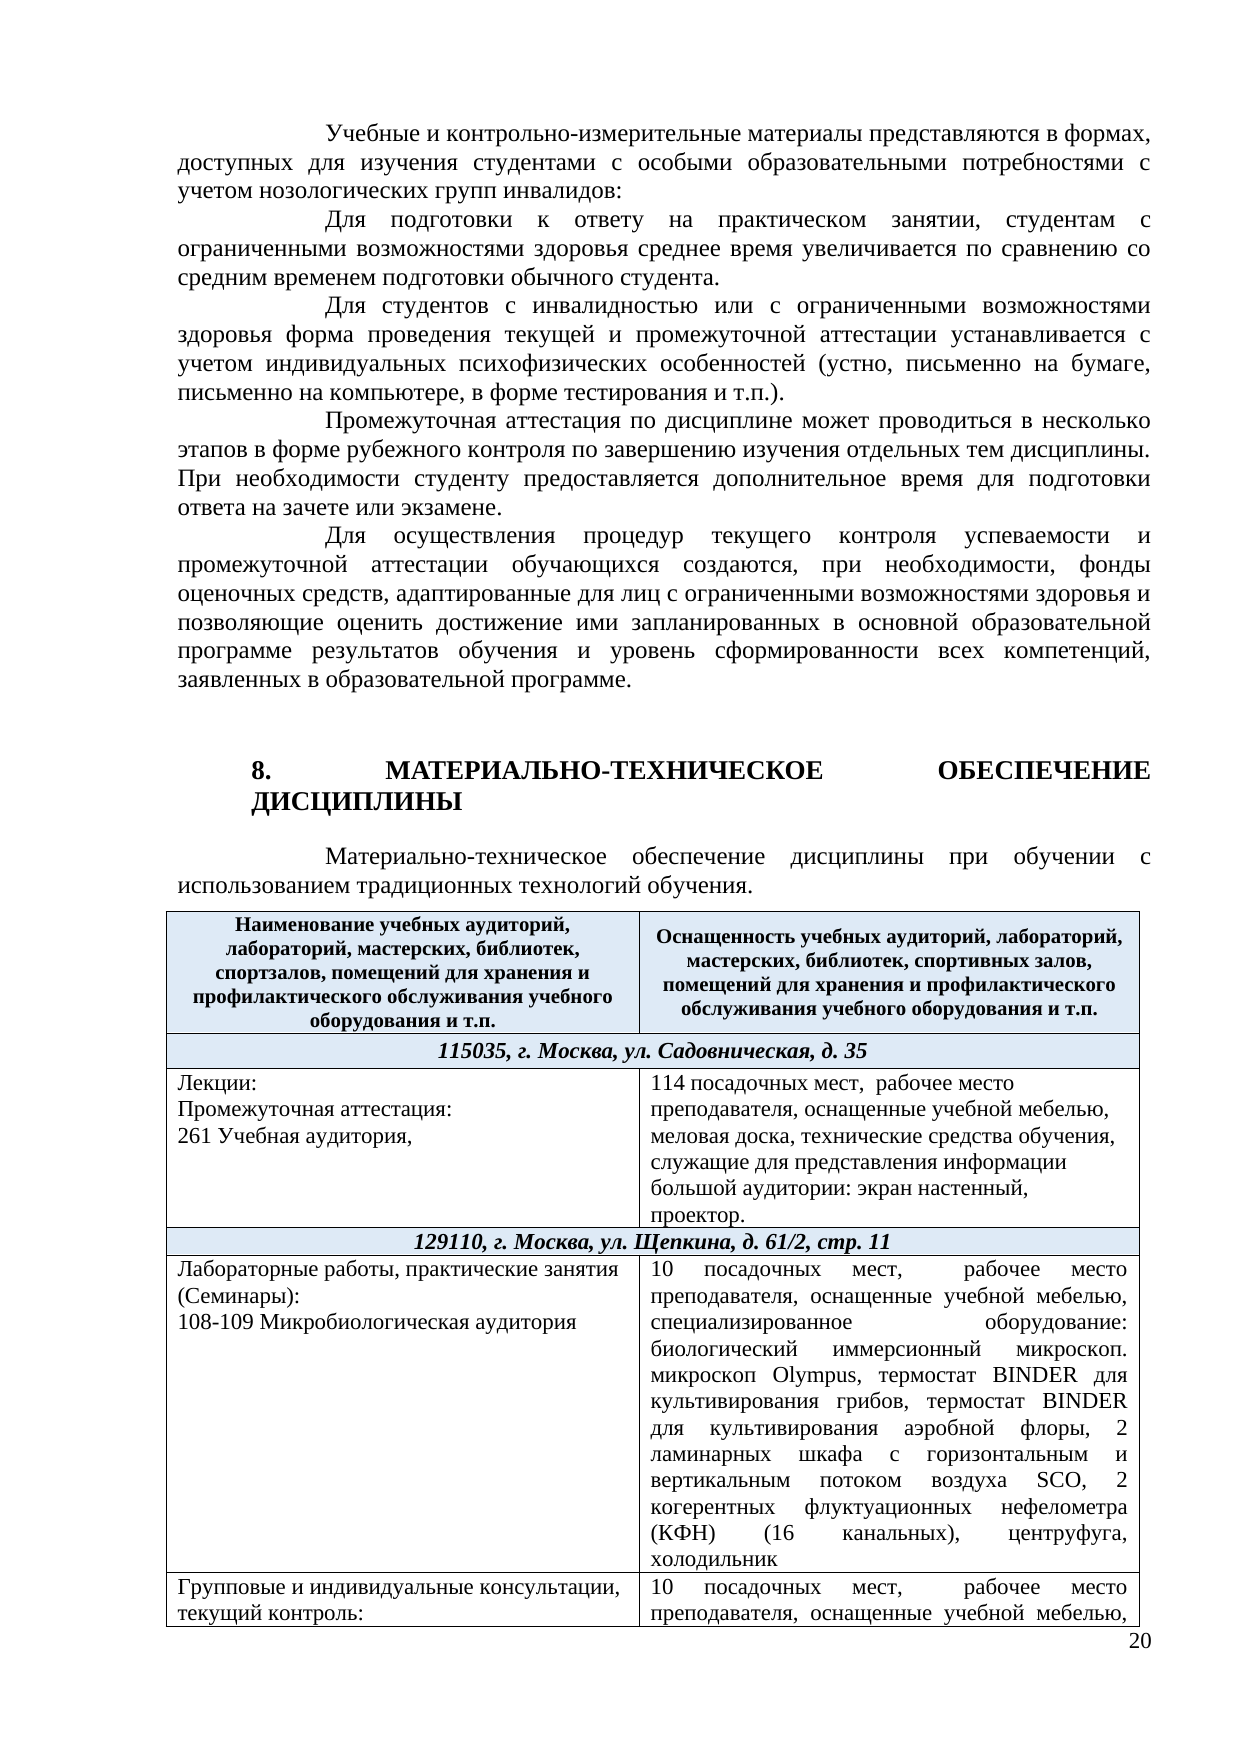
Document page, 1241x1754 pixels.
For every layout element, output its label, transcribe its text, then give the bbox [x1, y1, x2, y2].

subtitle 8. МАТЕРИАЛЬНО-ТЕХНИЧЕСКОЕ ОБЕСПЕЧЕНИЕ ДИСЦИПЛИНЫ [251, 754, 1152, 816]
table_header Наименование учебных аудиторий, лабораторий, мастерских, библиотек, спортзалов, помещений для хранения и профилактического обслуживания учебного оборудования и т.п. [167, 912, 639, 1032]
list Для студентов с инвалидностью или с ограниченными возможностями здоровья форма проведения текущей и промежуточной аттестации устанавливается с учетом индивидуальных психофизических особенностей (устно, письменно на бумаге, письменно на компьютере, в форме тестирования и т.п.). [177, 291, 1152, 406]
list Для подготовки к ответу на практическом занятии, студентам с ограниченными возможностями здоровья среднее время увеличивается по сравнению со средним временем подготовки обычного студента. [177, 204, 1152, 291]
table_cell Лабораторные работы, практические занятия (Семинары): 108-109 Микробиологическая аудитория [167, 1256, 639, 1572]
list Промежуточная аттестация по дисциплине может проводиться в несколько этапов в форме рубежного контроля по завершению изучения отдельных тем дисциплины. При необходимости студенту предоставляется дополнительное время для подготовки ответа на зачете или экзамене. [177, 406, 1152, 521]
table_cell Лекции: Промежуточная аттестация: 261 Учебная аудитория, [167, 1069, 639, 1227]
table_cell Групповые и индивидуальные консультации, текущий контроль: 108-109 Микробиологическая аудитория [167, 1573, 639, 1626]
list Учебные и контрольно-измерительные материалы представляются в формах, доступных для изучения студентами с особыми образовательными потребностями с учетом нозологических групп инвалидов: [177, 118, 1152, 204]
table_cell 129110, г. Москва, ул. Щепкина, д. 61/2, стр. 11 [167, 1228, 1139, 1254]
table_cell 115035, г. Москва, ул. Садовническая, д. 35 [167, 1034, 1139, 1068]
list Материально-техническое обеспечение дисциплины при обучении с использованием традиционных технологий обучения. [177, 841, 1152, 899]
table_header Оснащенность учебных аудиторий, лабораторий, мастерских, библиотек, спортивных залов, помещений для хранения и профилактического обслуживания учебного оборудования и т.п. [640, 912, 1139, 1032]
list Для осуществления процедур текущего контроля успеваемости и промежуточной аттестации обучающихся создаются, при необходимости, фонды оценочных средств, адаптированные для лиц с ограниченными возможностями здоровья и позволяющие оценить достижение ими запланированных в основной образовательной программе результатов обучения и уровень сформированности всех компетенций, заявленных в образовательной программе. [177, 521, 1152, 693]
table_cell 114 посадочных мест, рабочее место преподавателя, оснащенные учебной мебелью, меловая доска, технические средства обучения, служащие для представления информации большой аудитории: экран настенный, проектор. [640, 1069, 1139, 1227]
